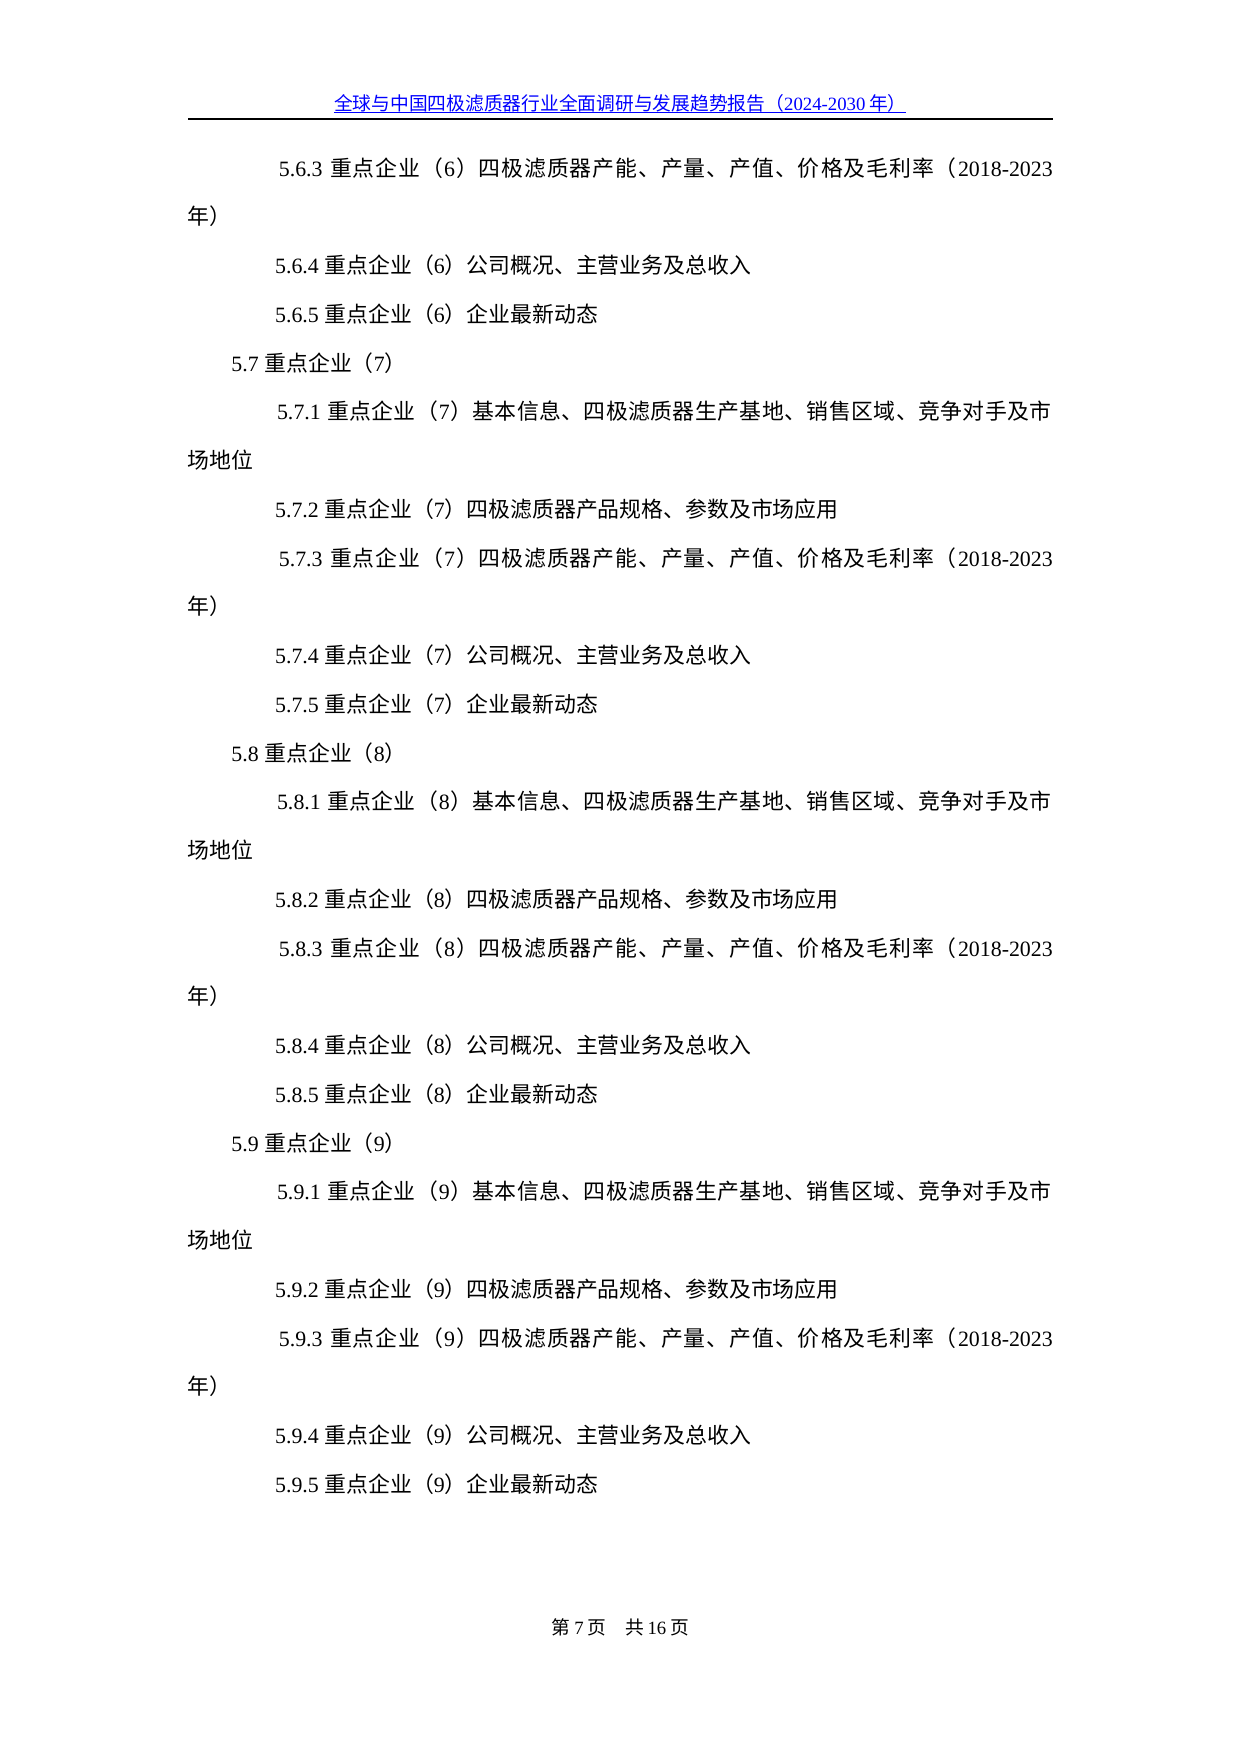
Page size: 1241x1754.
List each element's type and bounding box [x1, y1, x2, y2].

text [187, 150, 1053, 1499]
